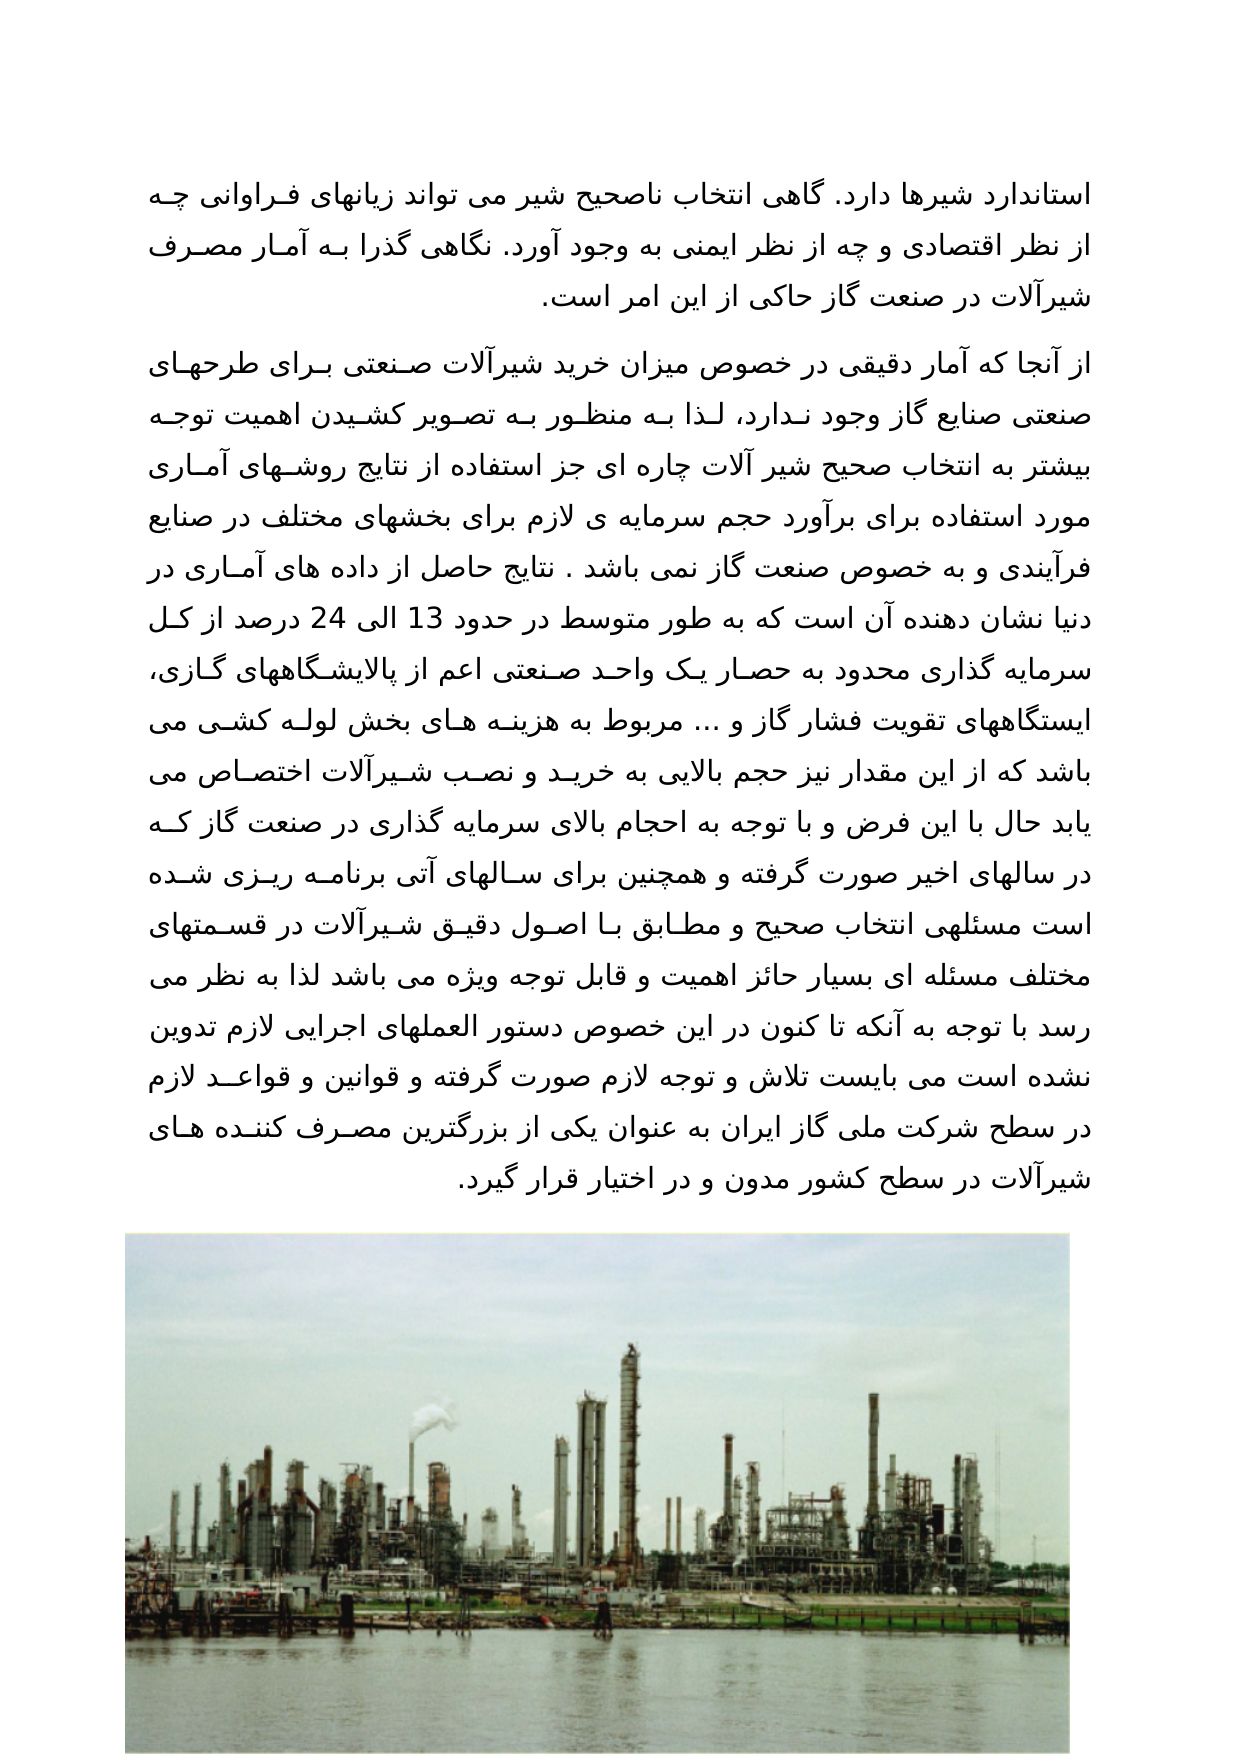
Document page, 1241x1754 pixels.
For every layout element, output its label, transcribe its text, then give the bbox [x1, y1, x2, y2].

picture [125, 1232, 1070, 1754]
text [148, 177, 1092, 313]
text از آنجا که آمار دقیقی در خصوص میزان خرید شیرآلات صنعتی برای طرحهای صنعتی صنایع گاز وجود ندارد، لذا به منظور به تصویر کشیدن اهمیت توجه بیشتر به انتخاب صحیح شیر آلات چاره ای جز استفاده از نتایج روشهای آماری مورد استفاده برای برآورد حجم سرمایه ی لازم برای بخشهای مختلف در صنایع فرآیندی و به خصوص صنعت گاز نمی باشد . نتایج حاصل از داده های آماری در دنیا نشان دهنده آن است که به طور متوسط در حدود 13 الی 24 درصد از کل سرمایه گذاری محدود به حصار یک واحد صنعتی اعم از پالایشگاههای گازی، ایستگاههای تقویت فشار گاز و ... مربوط به هزینه های بخش لوله کشی می باشد که از این مقدار نیز حجم بالایی به خرید و نصب شیرآلات اختصاص می یابد حال با این فرض و با توجه به احجام بالای سرمایه گذاری در صنعت گاز که در سالهای اخیر صورت گرفته و همچنین برای سالهای آتی برنامه ریزی شده است مسئلهی انتخاب صحیح و مطابق با اصول دقیق شیرآلات در قسمتهای مختلف مسئله ای بسیار حائز اهمیت و قابل توجه ویژه می باشد لذا به نظر می رسد با توجه به آنکه تا کنون در این خصوص دستور العملهای اجرایی لازم تدوین نشده است می بایست تلاش و توجه لازم صورت گرفته و قوانین و قواعد لازم در سطح شرکت ملی گاز ایران به عنوان یکی از بزرگترین مصرف کننده های شیرآلات در سطح کشور مدون و در اختیار قرار گیرد. [148, 347, 1092, 1196]
